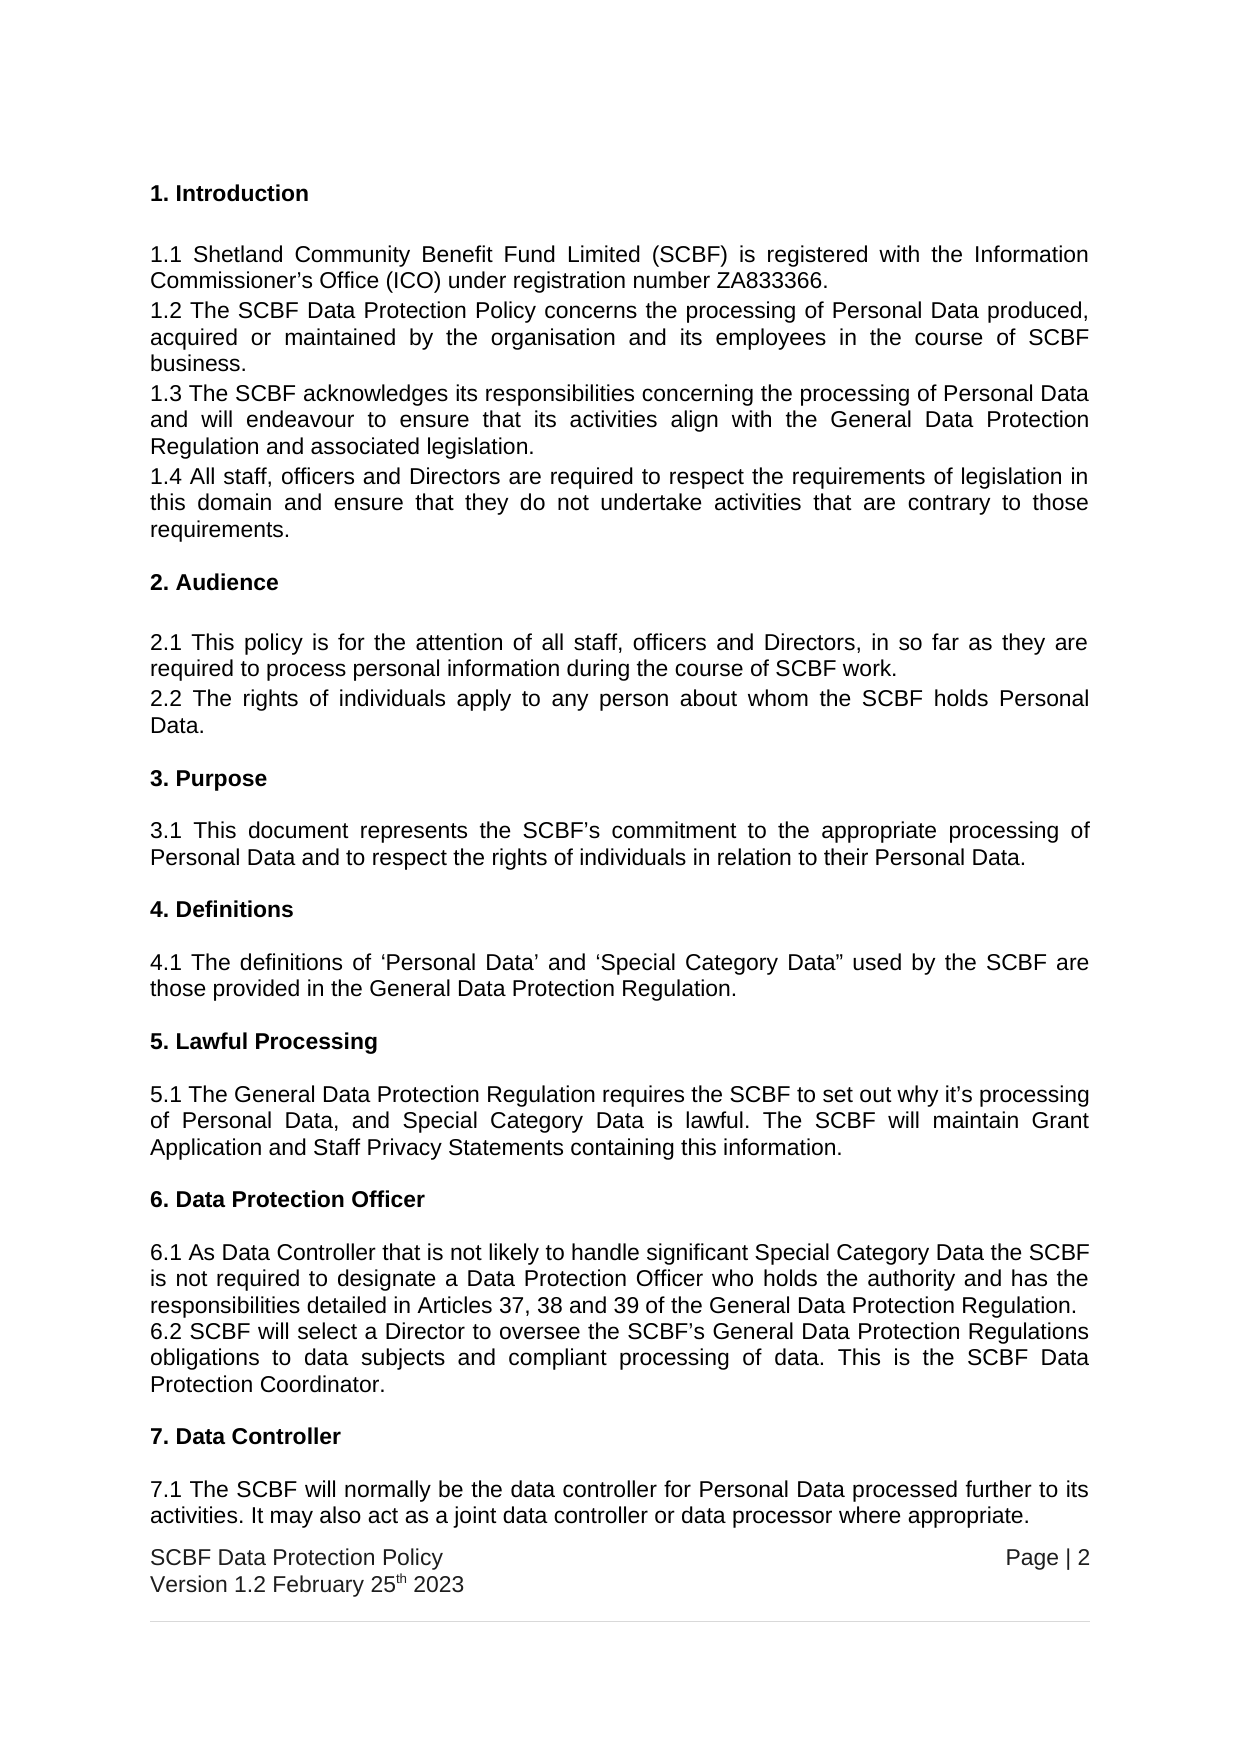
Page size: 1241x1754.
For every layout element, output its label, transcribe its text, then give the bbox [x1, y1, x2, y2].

text 7. Data Controller [150, 1423, 1090, 1450]
text 3.1 This document represents the SCBF’s commitment to the appropriate processing of Personal Data and to respect the rights of individuals in relation to their Personal Data. [150, 817, 1090, 870]
text 4. Definitions [150, 896, 1090, 923]
text 1. Introduction [150, 180, 1090, 207]
text 6.1 As Data Controller that is not likely to handle significant Special Category Data the SCBF is not required to designate a Data Protection Officer who holds the authority and has the responsibilities detailed in Articles 37, 38 and 39 of the General Data Protection Regulation. [150, 1239, 1090, 1318]
text 1.4 All staff, officers and Directors are required to respect the requirements of legislation in this domain and ensure that they do not undertake activities that are contrary to those requirements. [150, 463, 1090, 542]
text 1.1 Shetland Community Benefit Fund Limited (SCBF) is registered with the Information Commissioner’s Office (ICO) under registration number ZA833366. [150, 241, 1090, 293]
text 2. Audience [150, 568, 1090, 595]
text 2.1 This policy is for the attention of all staff, officers and Directors, in so far as they are required to process personal information during the course of SCBF work. [150, 629, 1090, 682]
text 5.1 The General Data Protection Regulation requires the SCBF to set out why it’s processing of Personal Data, and Special Category Data is lawful. The SCBF will maintain Grant Application and Staff Privacy Statements containing this information. [150, 1081, 1090, 1160]
text 6. Data Protection Officer [150, 1186, 1090, 1212]
text 1.2 The SCBF Data Protection Policy concerns the processing of Personal Data produced, acquired or maintained by the organisation and its employees in the course of SCBF business. [150, 297, 1090, 376]
text 1.3 The SCBF acknowledges its responsibilities concerning the processing of Personal Data and will endeavour to ensure that its activities align with the General Data Protection Regulation and associated legislation. [150, 380, 1090, 459]
text 2.2 The rights of individuals apply to any person about whom the SCBF holds Personal Data. [150, 685, 1090, 738]
text 4.1 The definitions of ‘Personal Data’ and ‘Special Category Data” used by the SCBF are those provided in the General Data Protection Regulation. [150, 949, 1090, 1002]
text 6.2 SCBF will select a Director to oversee the SCBF’s General Data Protection Regulations obligations to data subjects and compliant processing of data. This is the SCBF Data Protection Coordinator. [150, 1318, 1090, 1397]
text 5. Lawful Processing [150, 1028, 1090, 1054]
text 3. Purpose [150, 764, 1090, 791]
text 7.1 The SCBF will normally be the data controller for Personal Data processed further to its activities. It may also act as a joint data controller or data processor where appropriate. [150, 1476, 1090, 1529]
